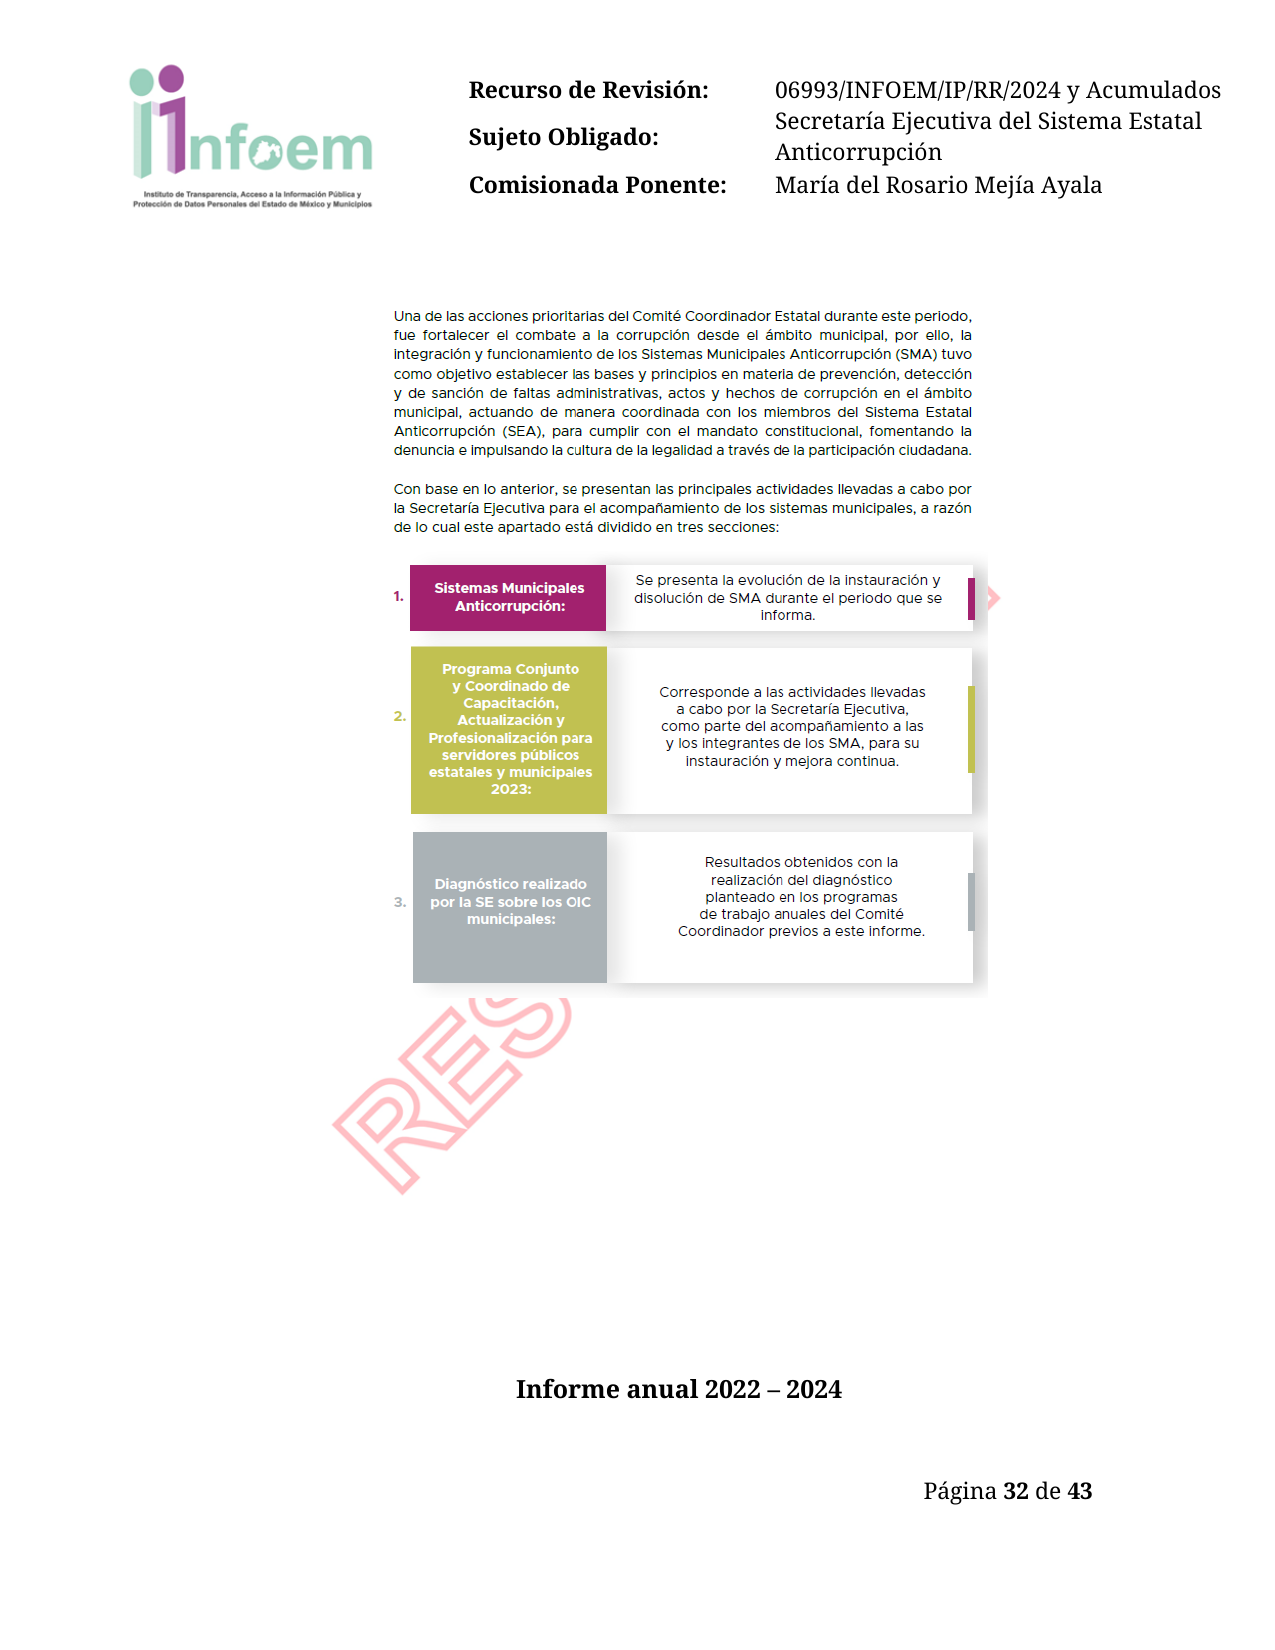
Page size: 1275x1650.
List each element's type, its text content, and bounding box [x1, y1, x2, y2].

picture [9, 4, 1275, 1650]
text Informe anual 2022 – 2024 [177, 1372, 1181, 1406]
